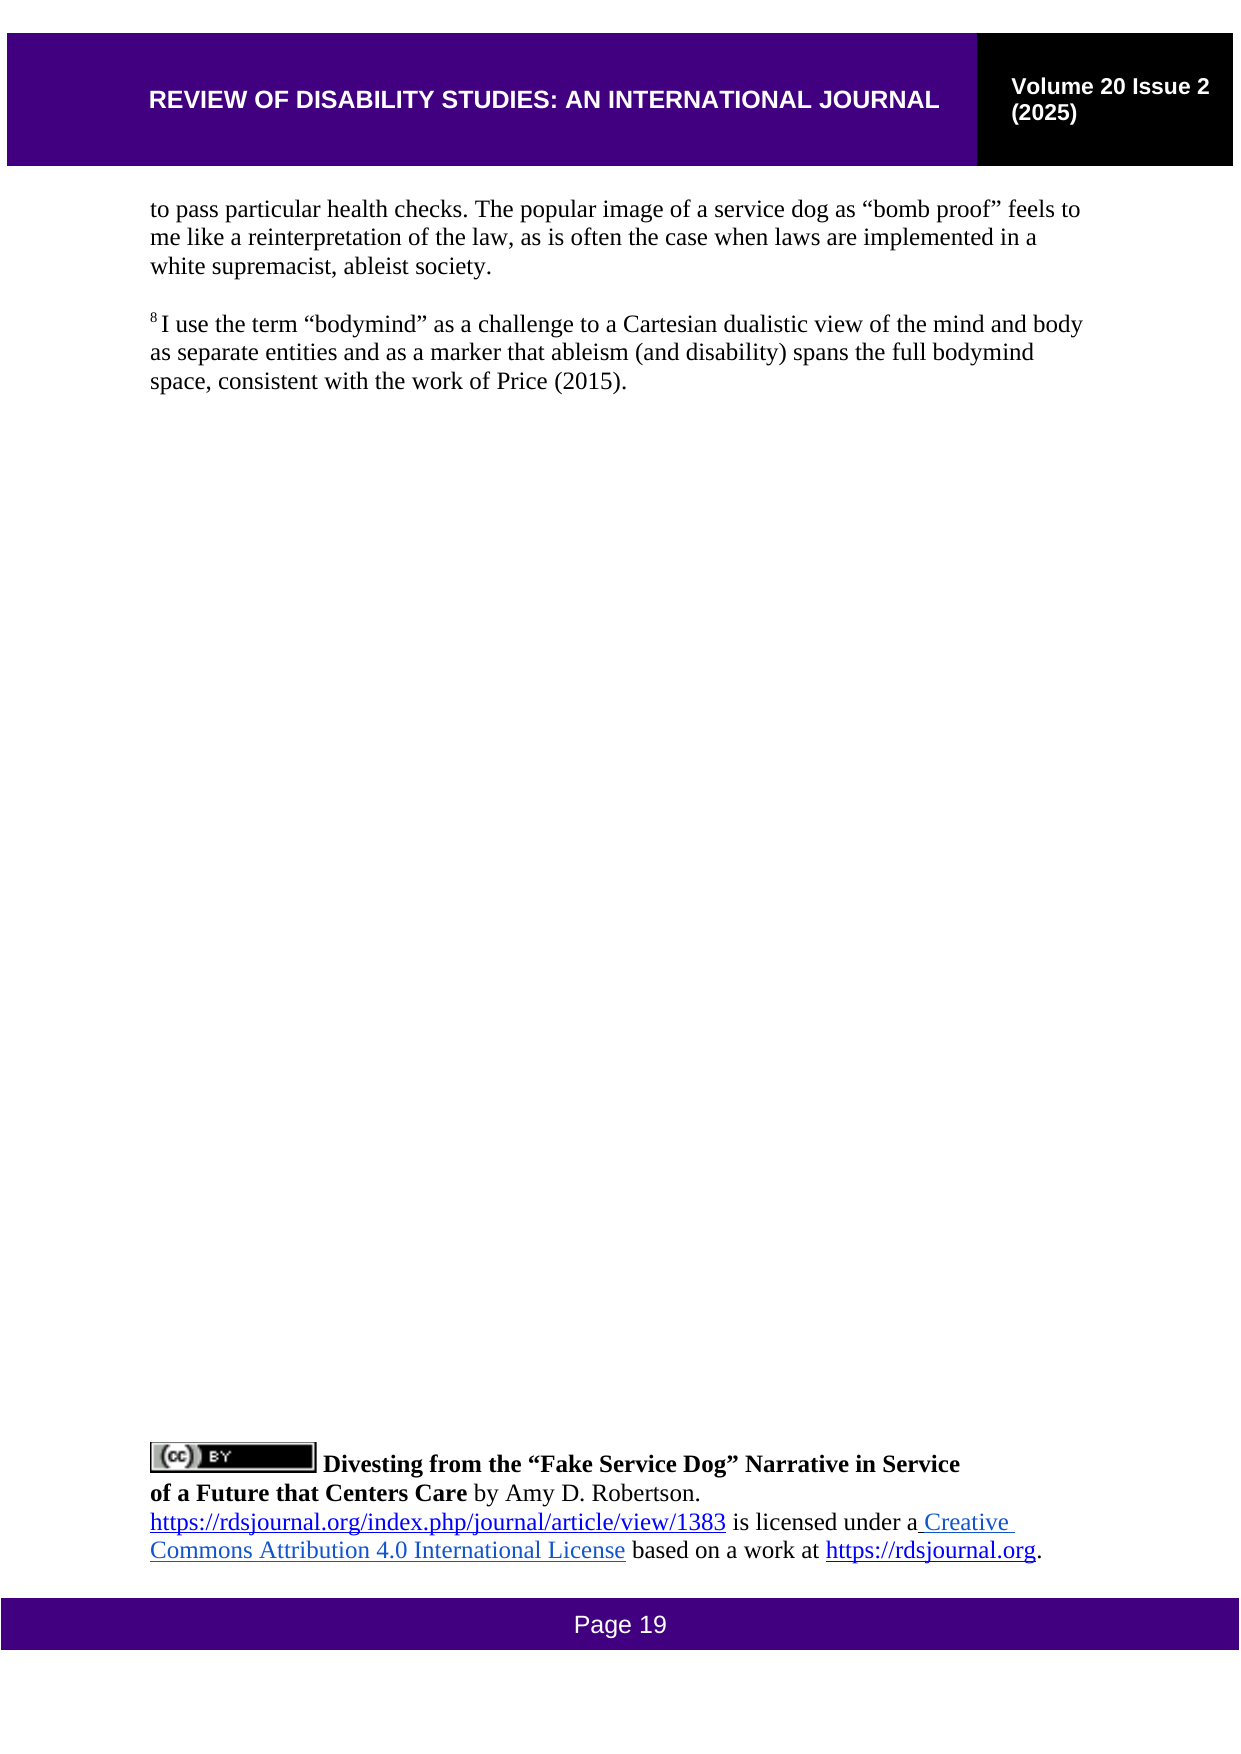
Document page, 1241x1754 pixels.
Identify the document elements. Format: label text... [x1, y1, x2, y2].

text Divesting from the “Fake Service Dog” Narrative in Service of a Future that Centers Care by Amy D. Robertson. https://rdsjournal.org/index.php/journal/article/view/1383 is licensed under a Creative Commons Attribution 4.0 International License based on a work at https://rdsjournal.org. [150, 1442, 1090, 1564]
text 8 I use the term “bodymind” as a challenge to a Cartesian dualistic view of the mind and body as separate entities and as a marker that ableism (and disability) spans the full bodymind space, consistent with the work of Price (2015). [150, 309, 1090, 395]
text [150, 194, 1090, 309]
picture [150, 1442, 317, 1473]
